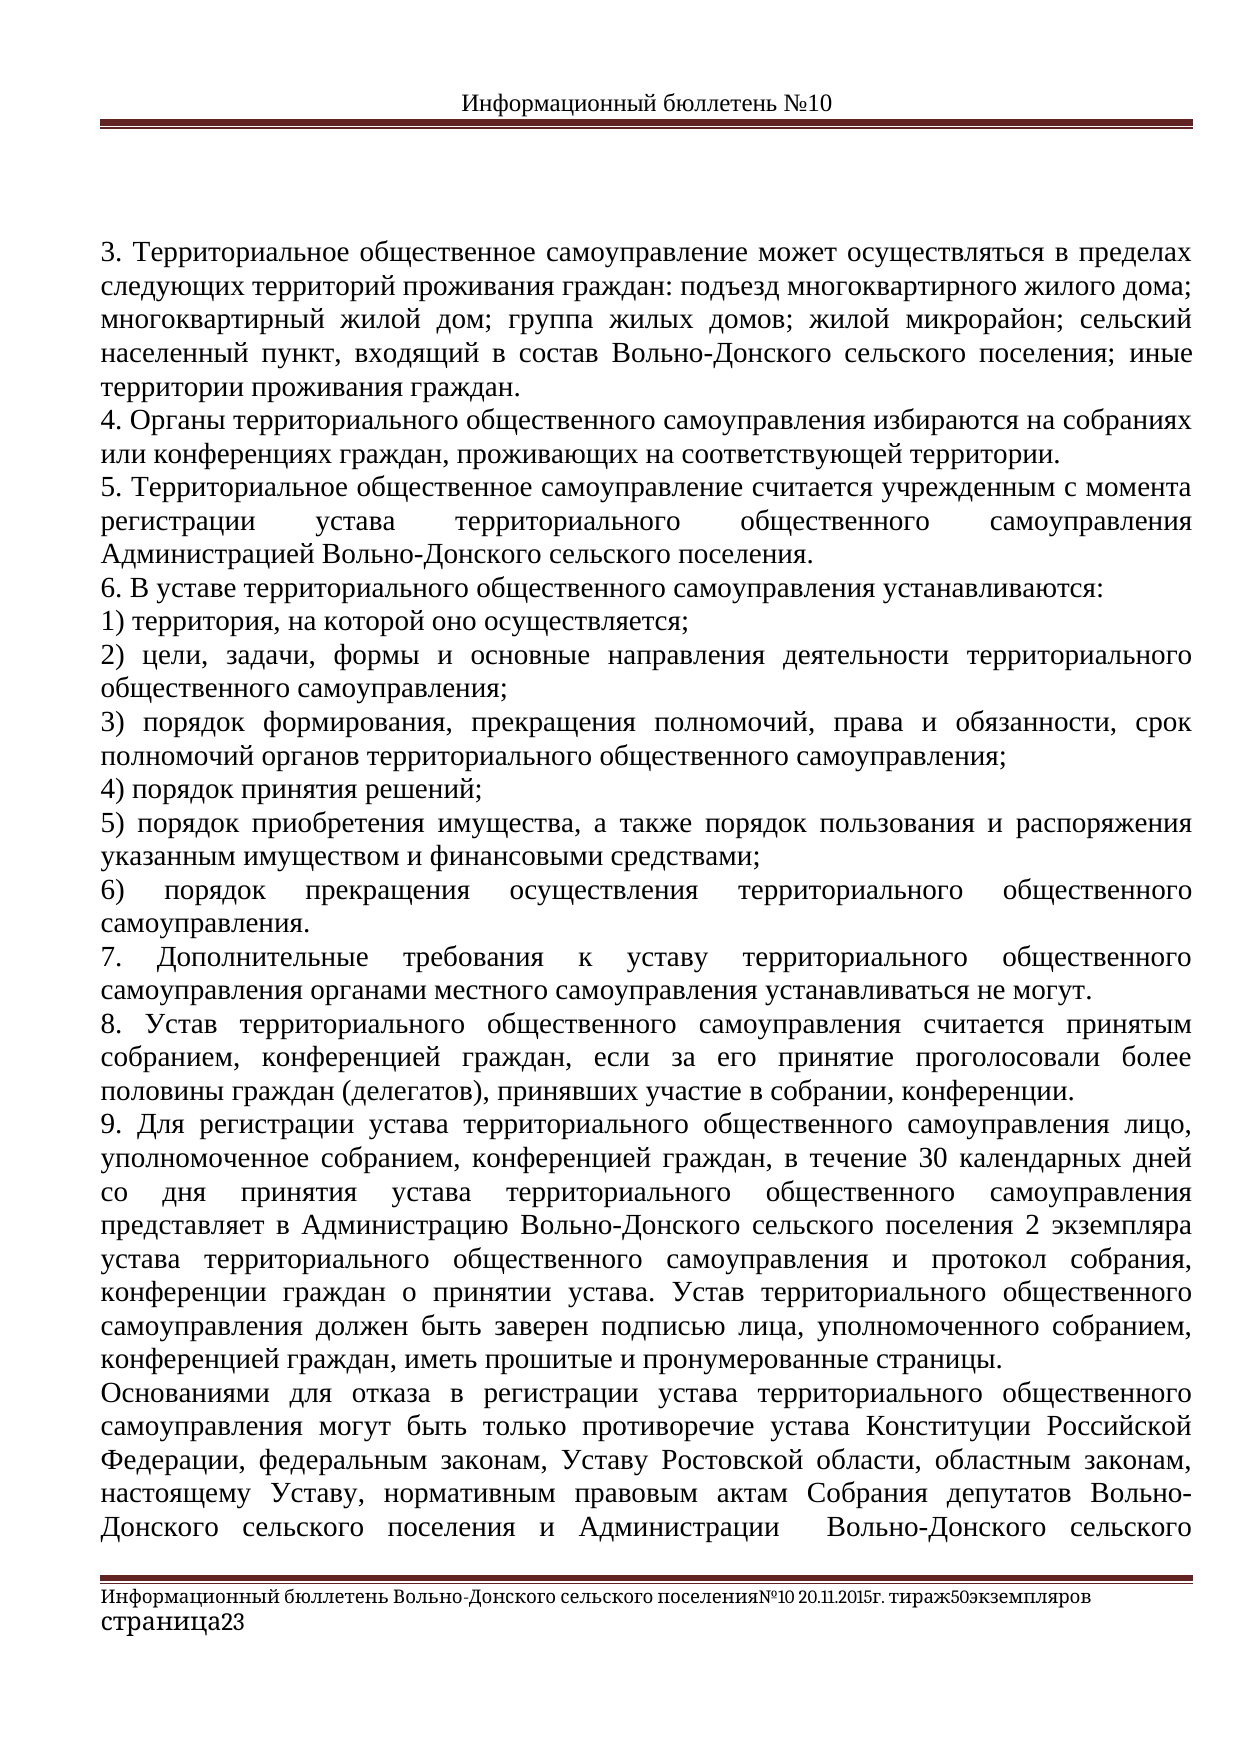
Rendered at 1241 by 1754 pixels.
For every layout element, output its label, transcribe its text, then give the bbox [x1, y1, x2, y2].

text 2) цели, задачи, формы и основные направления деятельности территориального общественного самоуправления; [100, 637, 1193, 704]
text 5. Территориальное общественное самоуправление считается учрежденным с момента регистрации устава территориального общественного самоуправления Администрацией Вольно-Донского сельского поселения. [100, 469, 1193, 570]
text 6. В уставе территориального общественного самоуправления устанавливаются: [100, 570, 1193, 603]
text 3. Территориальное общественное самоуправление может осуществляться в пределах следующих территорий проживания граждан: подъезд многоквартирного жилого дома; многоквартирный жилой дом; группа жилых домов; жилой микрорайон; сельский населенный пункт, входящий в состав Вольно-Донского сельского поселения; иные территории проживания граждан. [100, 234, 1193, 402]
text 1) территория, на которой оно осуществляется; [100, 603, 1193, 637]
text 5) порядок приобретения имущества, а также порядок пользования и распоряжения указанным имуществом и финансовыми средствами; [100, 805, 1193, 872]
text 3) порядок формирования, прекращения полномочий, права и обязанности, срок полномочий органов территориального общественного самоуправления; [100, 704, 1193, 771]
text 9. Для регистрации устава территориального общественного самоуправления лицо, уполномоченное собранием, конференцией граждан, в течение 30 календарных дней со дня принятия устава территориального общественного самоуправления представляет в Администрацию Вольно-Донского сельского поселения 2 экземпляра устава территориального общественного самоуправления и протокол собрания, конференции граждан о принятии устава. Устав территориального общественного самоуправления должен быть заверен подписью лица, уполномоченного собранием, конференцией граждан, иметь прошитые и пронумерованные страницы. [100, 1107, 1193, 1375]
text 6) порядок прекращения осуществления территориального общественного самоуправления. [100, 872, 1193, 939]
text 8. Устав территориального общественного самоуправления считается принятым собранием, конференцией граждан, если за его принятие проголосовали более половины граждан (делегатов), принявших участие в собрании, конференции. [100, 1006, 1193, 1107]
text 4. Органы территориального общественного самоуправления избираются на собраниях или конференциях граждан, проживающих на соответствующей территории. [100, 402, 1193, 469]
text 7. Дополнительные требования к уставу территориального общественного самоуправления органами местного самоуправления устанавливаться не могут. [100, 939, 1193, 1006]
text 4) порядок принятия решений; [100, 771, 1193, 805]
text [100, 1375, 1193, 1543]
